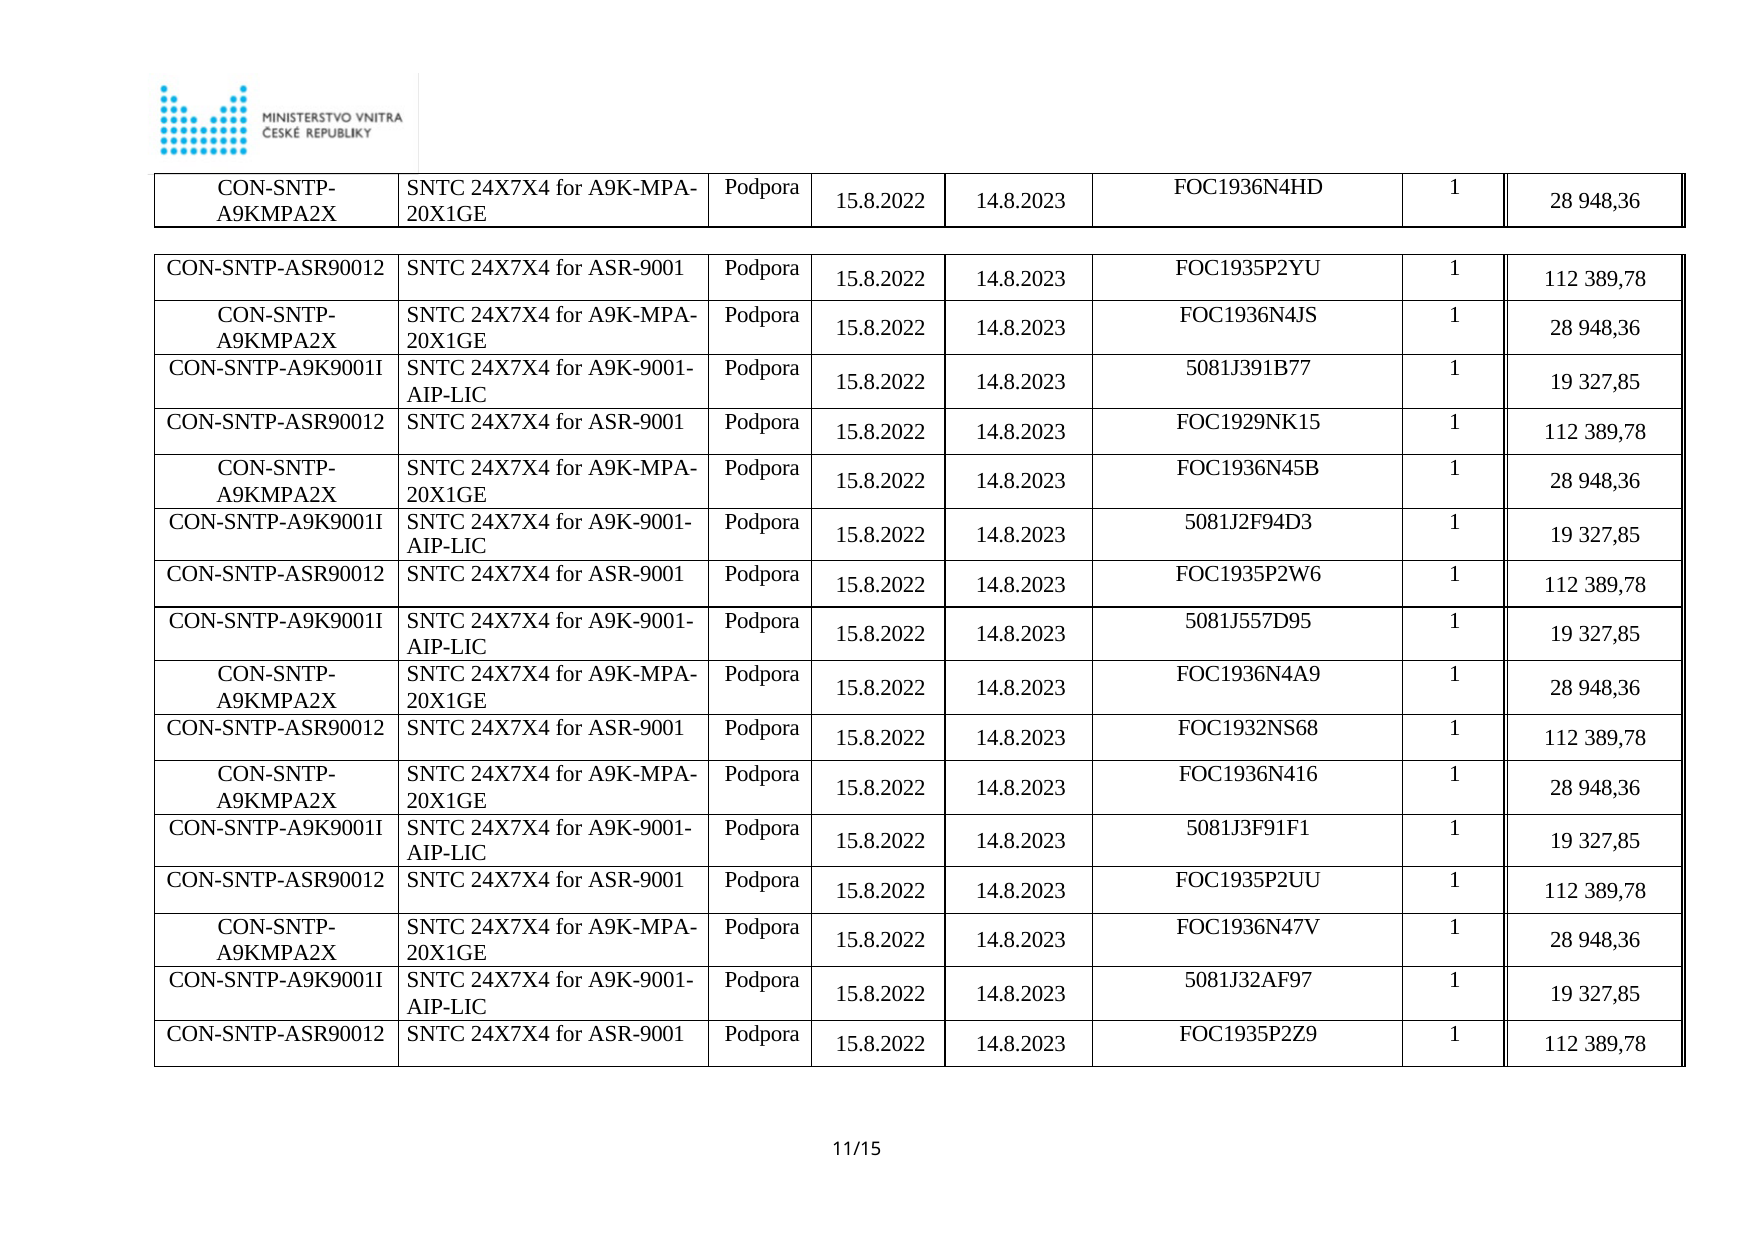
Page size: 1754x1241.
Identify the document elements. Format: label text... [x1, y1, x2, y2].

table_cell CON-SNTP-A9K9001I [155, 815, 398, 866]
table_cell CON-SNTP-A9K9001I [155, 967, 398, 1019]
table_cell 19 327,85 [1508, 967, 1681, 1019]
table_cell 112 389,78 [1508, 409, 1681, 453]
table_cell 28 948,36 [1508, 174, 1681, 226]
table_cell Podpora [709, 661, 811, 713]
table_header 14.8.2023 [946, 255, 1092, 300]
table_cell 14.8.2023 [946, 409, 1092, 453]
table_cell 19 327,85 [1508, 355, 1681, 407]
table_cell CON-SNTP- A9KMPA2X [155, 174, 398, 226]
table_cell 1 [1403, 867, 1503, 912]
table_cell 15.8.2022 [812, 715, 944, 759]
table_cell 14.8.2023 [946, 509, 1092, 560]
table_header 1 [1403, 255, 1503, 300]
table_cell 15.8.2022 [812, 914, 944, 966]
table_cell 15.8.2022 [812, 561, 944, 606]
table_cell CON-SNTP-ASR90012 [155, 409, 398, 453]
table_cell 1 [1403, 355, 1503, 407]
table_cell 15.8.2022 [812, 355, 944, 407]
table_cell Podpora [709, 355, 811, 407]
table_cell Podpora [709, 967, 811, 1019]
table_cell Podpora [709, 761, 811, 813]
table_cell 14.8.2023 [946, 174, 1092, 226]
table_cell 15.8.2022 [812, 608, 944, 660]
table_cell Podpora [709, 455, 811, 507]
table_cell CON-SNTP- A9KMPA2X [155, 455, 398, 507]
table_cell 1 [1403, 914, 1503, 966]
table_cell CON-SNTP- A9KMPA2X [155, 301, 398, 354]
table_cell FOC1936N4A9 [1093, 661, 1402, 713]
table_cell CON-SNTP-ASR90012 [155, 867, 398, 912]
table_cell Podpora [709, 1021, 811, 1066]
table_cell 14.8.2023 [946, 301, 1092, 354]
table_cell 14.8.2023 [946, 914, 1092, 966]
table_cell Podpora [709, 914, 811, 966]
table_cell FOC1932NS68 [1093, 715, 1402, 759]
table_cell 15.8.2022 [812, 661, 944, 713]
table_cell 112 389,78 [1508, 715, 1681, 759]
table_cell FOC1936N4JS [1093, 301, 1402, 354]
table_cell CON-SNTP-A9K9001I [155, 608, 398, 660]
table_cell 15.8.2022 [812, 815, 944, 866]
table_cell FOC1936N47V [1093, 914, 1402, 966]
table_cell Podpora [709, 867, 811, 912]
table_cell 112 389,78 [1508, 867, 1681, 912]
table_cell FOC1935P2W6 [1093, 561, 1402, 606]
table_cell 1 [1403, 561, 1503, 606]
table_cell 19 327,85 [1508, 608, 1681, 660]
table_cell 15.8.2022 [812, 1021, 944, 1066]
table_cell CON-SNTP- A9KMPA2X [155, 761, 398, 813]
table_cell FOC1936N45B [1093, 455, 1402, 507]
table_cell 14.8.2023 [946, 608, 1092, 660]
table_cell 1 [1403, 455, 1503, 507]
table_cell Podpora [709, 815, 811, 866]
table_cell 14.8.2023 [946, 455, 1092, 507]
table_cell CON-SNTP-ASR90012 [155, 715, 398, 759]
table_cell 15.8.2022 [812, 174, 944, 226]
table_cell 15.8.2022 [812, 967, 944, 1019]
table_cell 15.8.2022 [812, 455, 944, 507]
table_cell 1 [1403, 509, 1503, 560]
picture [147, 73, 419, 175]
table_cell 28 948,36 [1508, 301, 1681, 354]
table_cell CON-SNTP-A9K9001I [155, 355, 398, 407]
table_cell 14.8.2023 [946, 967, 1092, 1019]
table_cell 15.8.2022 [812, 867, 944, 912]
table_cell Podpora [709, 715, 811, 759]
table_cell 15.8.2022 [812, 509, 944, 560]
table_cell 14.8.2023 [946, 661, 1092, 713]
table_cell FOC1929NK15 [1093, 409, 1402, 453]
table_cell 1 [1403, 1021, 1503, 1066]
table_cell SNTC 24X7X4 for ASR-9001 [399, 409, 708, 453]
table_cell 1 [1403, 967, 1503, 1019]
table_cell 28 948,36 [1508, 761, 1681, 813]
table_cell Podpora [709, 608, 811, 660]
table_cell 14.8.2023 [946, 1021, 1092, 1066]
table_cell 112 389,78 [1508, 561, 1681, 606]
table_cell 5081J2F94D3 [1093, 509, 1402, 560]
table_cell 14.8.2023 [946, 561, 1092, 606]
table_cell SNTC 24X7X4 for A9K-MPA- 20X1GE [399, 174, 708, 226]
table_cell Podpora [709, 409, 811, 453]
table_cell 1 [1403, 409, 1503, 453]
table_header SNTC 24X7X4 for ASR-9001 [399, 255, 708, 300]
table_header 112 389,78 [1508, 255, 1681, 300]
table_cell 28 948,36 [1508, 914, 1681, 966]
table_cell 15.8.2022 [812, 761, 944, 813]
table_cell SNTC 24X7X4 for ASR-9001 [399, 715, 708, 759]
table_cell Podpora [709, 301, 811, 354]
table_cell SNTC 24X7X4 for A9K-9001- AIP-LIC [399, 967, 708, 1019]
table_cell 1 [1403, 761, 1503, 813]
table_cell SNTC 24X7X4 for ASR-9001 [399, 561, 708, 606]
table_cell CON-SNTP-ASR90012 [155, 1021, 398, 1066]
table_header Podpora [709, 255, 811, 300]
table_cell 19 327,85 [1508, 509, 1681, 560]
table_cell CON-SNTP-A9K9001I [155, 509, 398, 560]
table_cell 28 948,36 [1508, 455, 1681, 507]
table_cell 1 [1403, 301, 1503, 354]
table_cell SNTC 24X7X4 for A9K-MPA- 20X1GE [399, 661, 708, 713]
table_cell 1 [1403, 815, 1503, 866]
table_cell 1 [1403, 174, 1503, 226]
table_cell SNTC 24X7X4 for A9K-MPA- 20X1GE [399, 455, 708, 507]
table_cell SNTC 24X7X4 for A9K-9001- AIP-LIC [399, 355, 708, 407]
table_cell 14.8.2023 [946, 761, 1092, 813]
table_cell SNTC 24X7X4 for A9K-9001- AIP-LIC [399, 608, 708, 660]
table_cell 14.8.2023 [946, 715, 1092, 759]
table_cell Podpora [709, 174, 811, 226]
table_cell SNTC 24X7X4 for A9K-MPA- 20X1GE [399, 301, 708, 354]
table_cell Podpora [709, 509, 811, 560]
table_cell 19 327,85 [1508, 815, 1681, 866]
table_cell FOC1936N4HD [1093, 174, 1402, 226]
table_cell CON-SNTP- A9KMPA2X [155, 661, 398, 713]
table_cell CON-SNTP-ASR90012 [155, 561, 398, 606]
table_header 15.8.2022 [812, 255, 944, 300]
table_cell 5081J391B77 [1093, 355, 1402, 407]
table_cell FOC1936N416 [1093, 761, 1402, 813]
table_cell FOC1935P2UU [1093, 867, 1402, 912]
table_cell 5081J32AF97 [1093, 967, 1402, 1019]
table_cell SNTC 24X7X4 for A9K-9001- AIP-LIC [399, 815, 708, 866]
table_cell 14.8.2023 [946, 815, 1092, 866]
table_cell 15.8.2022 [812, 301, 944, 354]
table_cell SNTC 24X7X4 for A9K-9001- AIP-LIC [399, 509, 708, 560]
table_cell SNTC 24X7X4 for ASR-9001 [399, 1021, 708, 1066]
table_cell Podpora [709, 561, 811, 606]
table_cell 1 [1403, 608, 1503, 660]
table_cell 5081J3F91F1 [1093, 815, 1402, 866]
table_cell SNTC 24X7X4 for A9K-MPA- 20X1GE [399, 914, 708, 966]
table_cell 28 948,36 [1508, 661, 1681, 713]
table_cell SNTC 24X7X4 for A9K-MPA- 20X1GE [399, 761, 708, 813]
table_cell 15.8.2022 [812, 409, 944, 453]
table_cell 14.8.2023 [946, 867, 1092, 912]
table_cell 1 [1403, 661, 1503, 713]
table_cell 1 [1403, 715, 1503, 759]
table_cell 112 389,78 [1508, 1021, 1681, 1066]
table_header CON-SNTP-ASR90012 [155, 255, 398, 300]
table_cell FOC1935P2Z9 [1093, 1021, 1402, 1066]
table_cell CON-SNTP- A9KMPA2X [155, 914, 398, 966]
table_header FOC1935P2YU [1093, 255, 1402, 300]
table_cell 14.8.2023 [946, 355, 1092, 407]
table_cell 5081J557D95 [1093, 608, 1402, 660]
table_cell SNTC 24X7X4 for ASR-9001 [399, 867, 708, 912]
